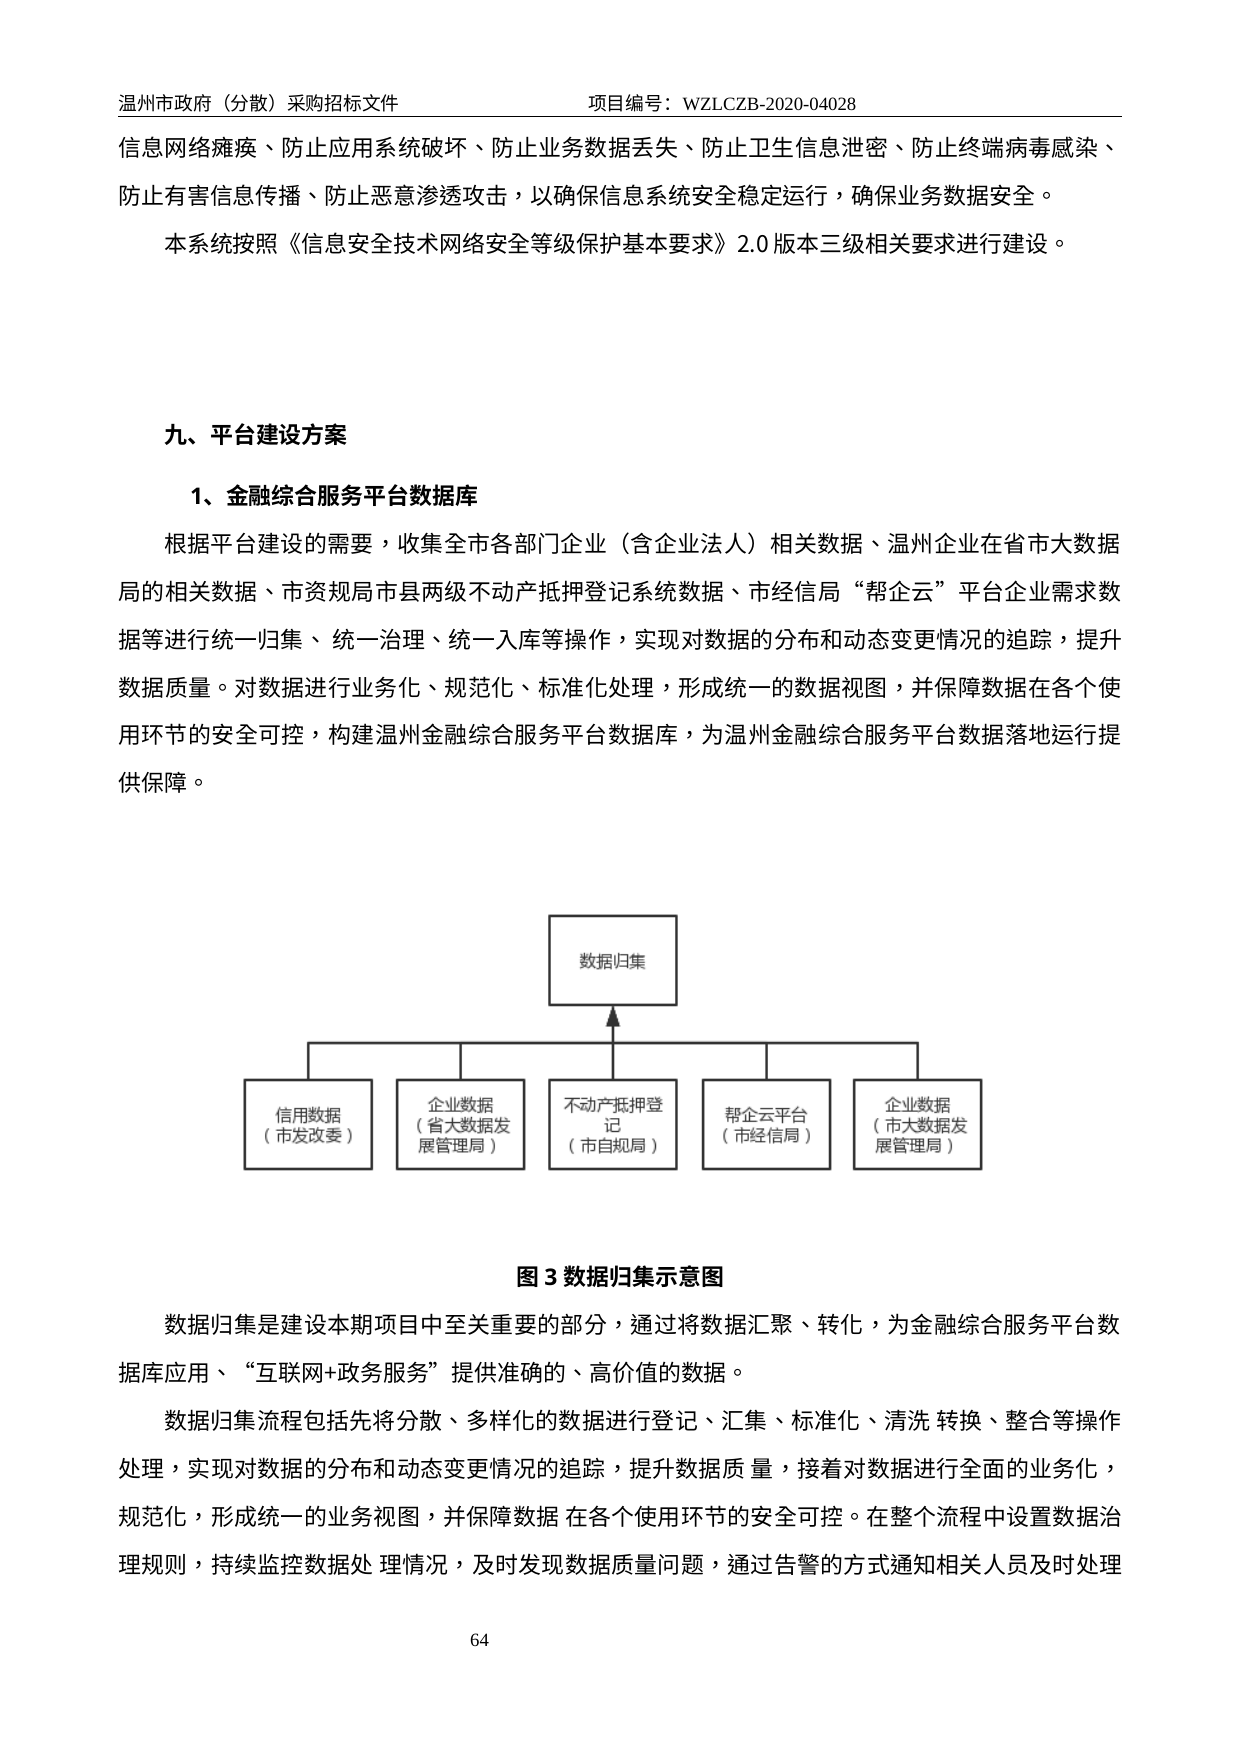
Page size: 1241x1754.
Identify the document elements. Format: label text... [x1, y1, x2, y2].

text 根据平台建设的需要，收集全市各部门企业（含企业法人）相关数据、温州企业在省市大数据局的相关数据、市资规局市县两级不动产抵押登记系统数据、市经信局“帮企云”平台企业需求数据等进行统一归集、 统一治理、统一入库等操作，实现对数据的分布和动态变更情况的追踪，提升数据质量。对数据进行业务化、规范化、标准化处理，形成统一的数据视图，并保障数据在各个使用环节的安全可控，构建温州金融综合服务平台数据库，为温州金融综合服务平台数据落地运行提供保障。 [118, 514, 1122, 801]
subtitle 1、金融综合服务平台数据库 [190, 466, 1122, 514]
text 九、平台建设方案 [118, 406, 1122, 453]
text 数据归集是建设本期项目中至关重要的部分，通过将数据汇聚、转化，为金融综合服务平台数据库应用、“互联网+政务服务”提供准确的、高价值的数据。 [118, 1295, 1122, 1391]
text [118, 1391, 1122, 1583]
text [118, 118, 1122, 214]
text 本系统按照《信息安全技术网络安全等级保护基本要求》2.0版本三级相关要求进行建设。 [118, 214, 1122, 262]
picture [184, 855, 1060, 1248]
